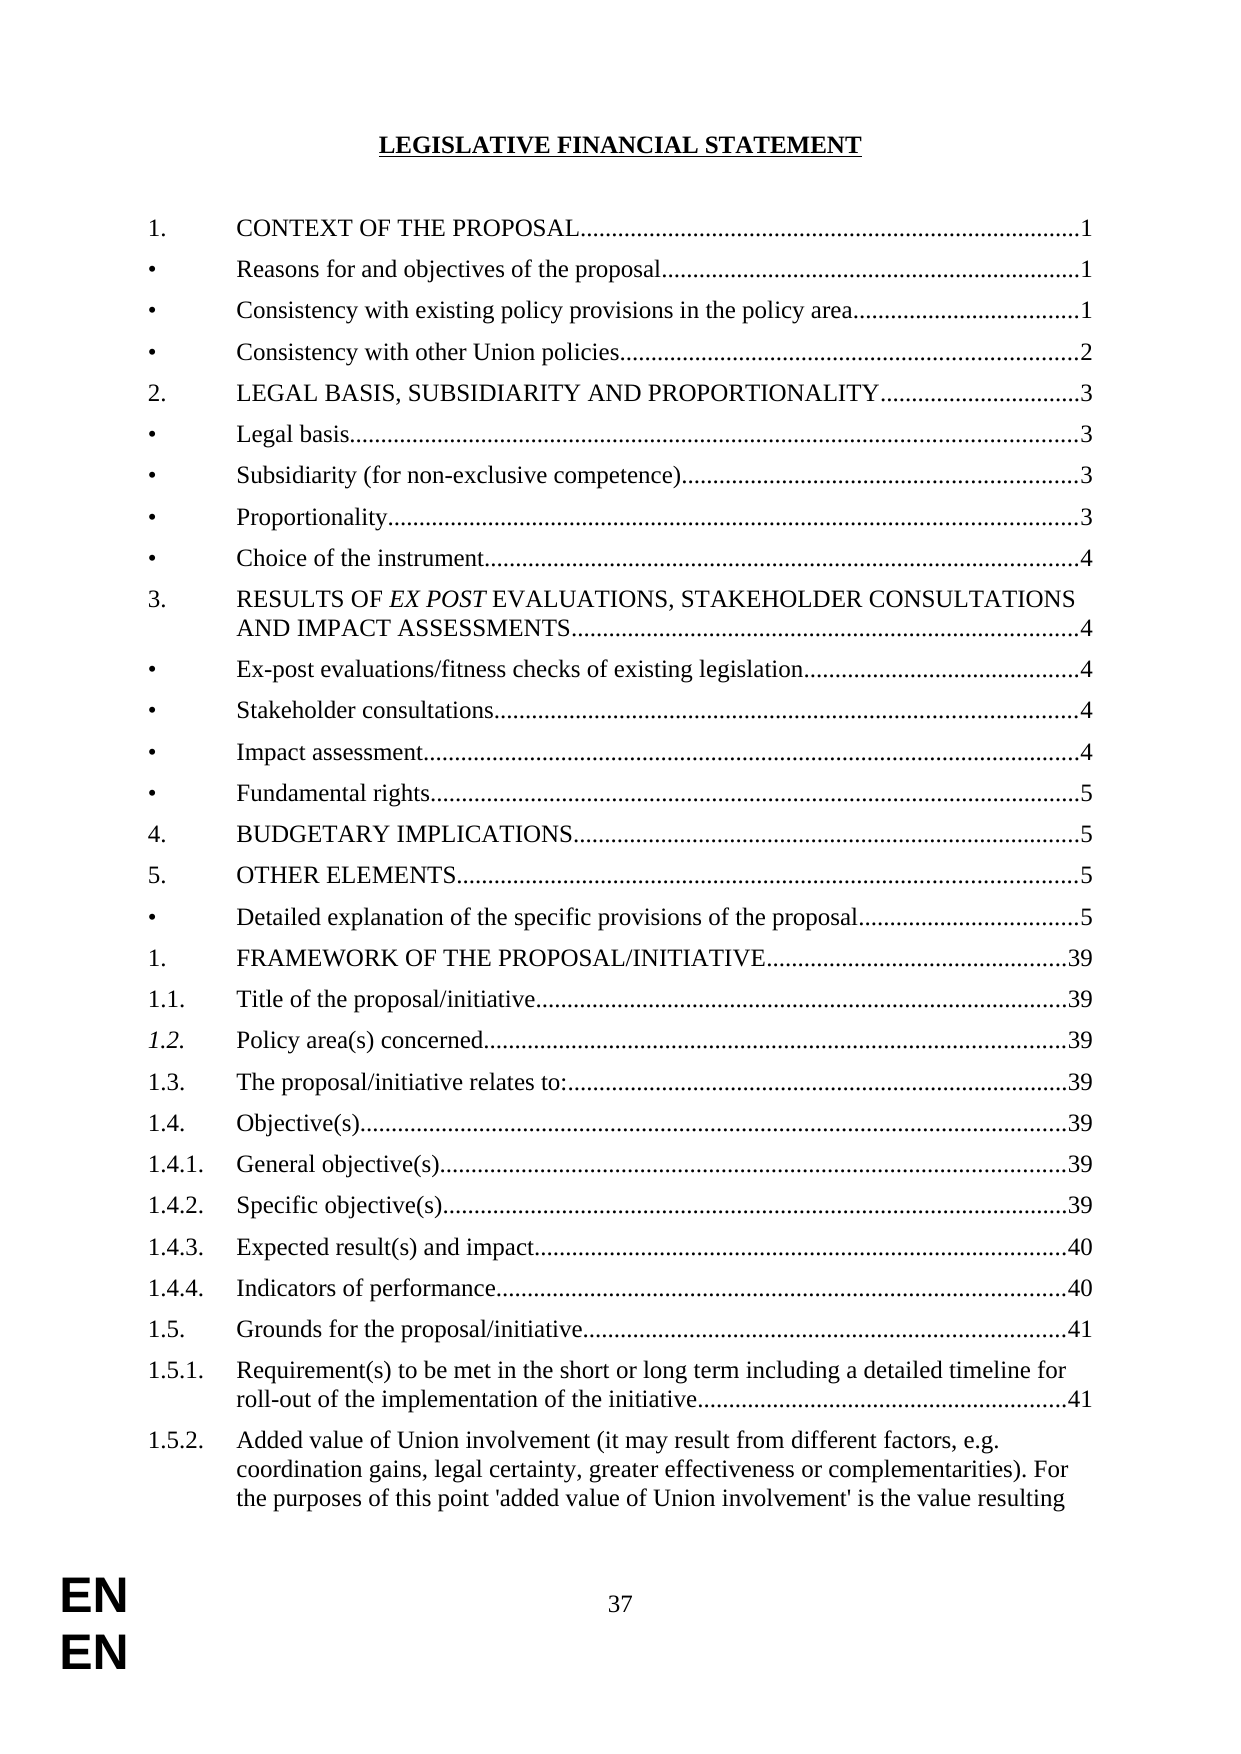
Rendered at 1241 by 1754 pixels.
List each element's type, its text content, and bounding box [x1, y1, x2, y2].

text • Subsidiarity (for non-exclusive competence) 3 [148, 461, 1092, 489]
text • Consistency with existing policy provisions in the policy area 1 [148, 296, 1092, 324]
text 1.1. Title of the proposal/initiative 39 [148, 984, 1092, 1013]
text • Ex-post evaluations/fitness checks of existing legislation 4 [148, 654, 1092, 683]
text 1. FRAMEWORK OF THE PROPOSAL/INITIATIVE 39 [148, 943, 1092, 972]
text 1.5.1. Requirement(s) to be met in the short or long term including a detailed timeline for roll-out of the implementation of the initiative 41 [148, 1356, 1092, 1413]
text • Reasons for and objectives of the proposal 1 [148, 254, 1092, 283]
text LEGISLATIVE FINANCIAL STATEMENT [148, 131, 1092, 159]
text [148, 1426, 1092, 1512]
text 4. BUDGETARY IMPLICATIONS 5 [148, 819, 1092, 848]
text 1. CONTEXT OF THE PROPOSAL 1 [148, 213, 1092, 242]
text • Fundamental rights 5 [148, 778, 1092, 807]
text 1.4. Objective(s) 39 [148, 1108, 1092, 1137]
text • Choice of the instrument 4 [148, 543, 1092, 572]
text • Impact assessment 4 [148, 737, 1092, 766]
text 1.5. Grounds for the proposal/initiative 41 [148, 1314, 1092, 1343]
text 1.4.1. General objective(s) 39 [148, 1149, 1092, 1178]
text 1.4.4. Indicators of performance 40 [148, 1273, 1092, 1302]
text 1.2. Policy area(s) concerned 39 [148, 1026, 1092, 1054]
text 2. LEGAL BASIS, SUBSIDIARITY AND PROPORTIONALITY 3 [148, 378, 1092, 407]
text • Consistency with other Union policies 2 [148, 337, 1092, 366]
text • Legal basis 3 [148, 419, 1092, 448]
text 3. RESULTS OF EX POST EVALUATIONS, STAKEHOLDER CONSULTATIONS AND IMPACT ASSESSMENTS 4 [148, 584, 1092, 642]
text 5. OTHER ELEMENTS 5 [148, 861, 1092, 889]
text 1.4.3. Expected result(s) and impact 40 [148, 1232, 1092, 1261]
text 1.4.2. Specific objective(s) 39 [148, 1191, 1092, 1219]
text 1.3. The proposal/initiative relates to: 39 [148, 1067, 1092, 1096]
text • Detailed explanation of the specific provisions of the proposal 5 [148, 902, 1092, 931]
text • Stakeholder consultations 4 [148, 696, 1092, 724]
text • Proportionality 3 [148, 502, 1092, 531]
